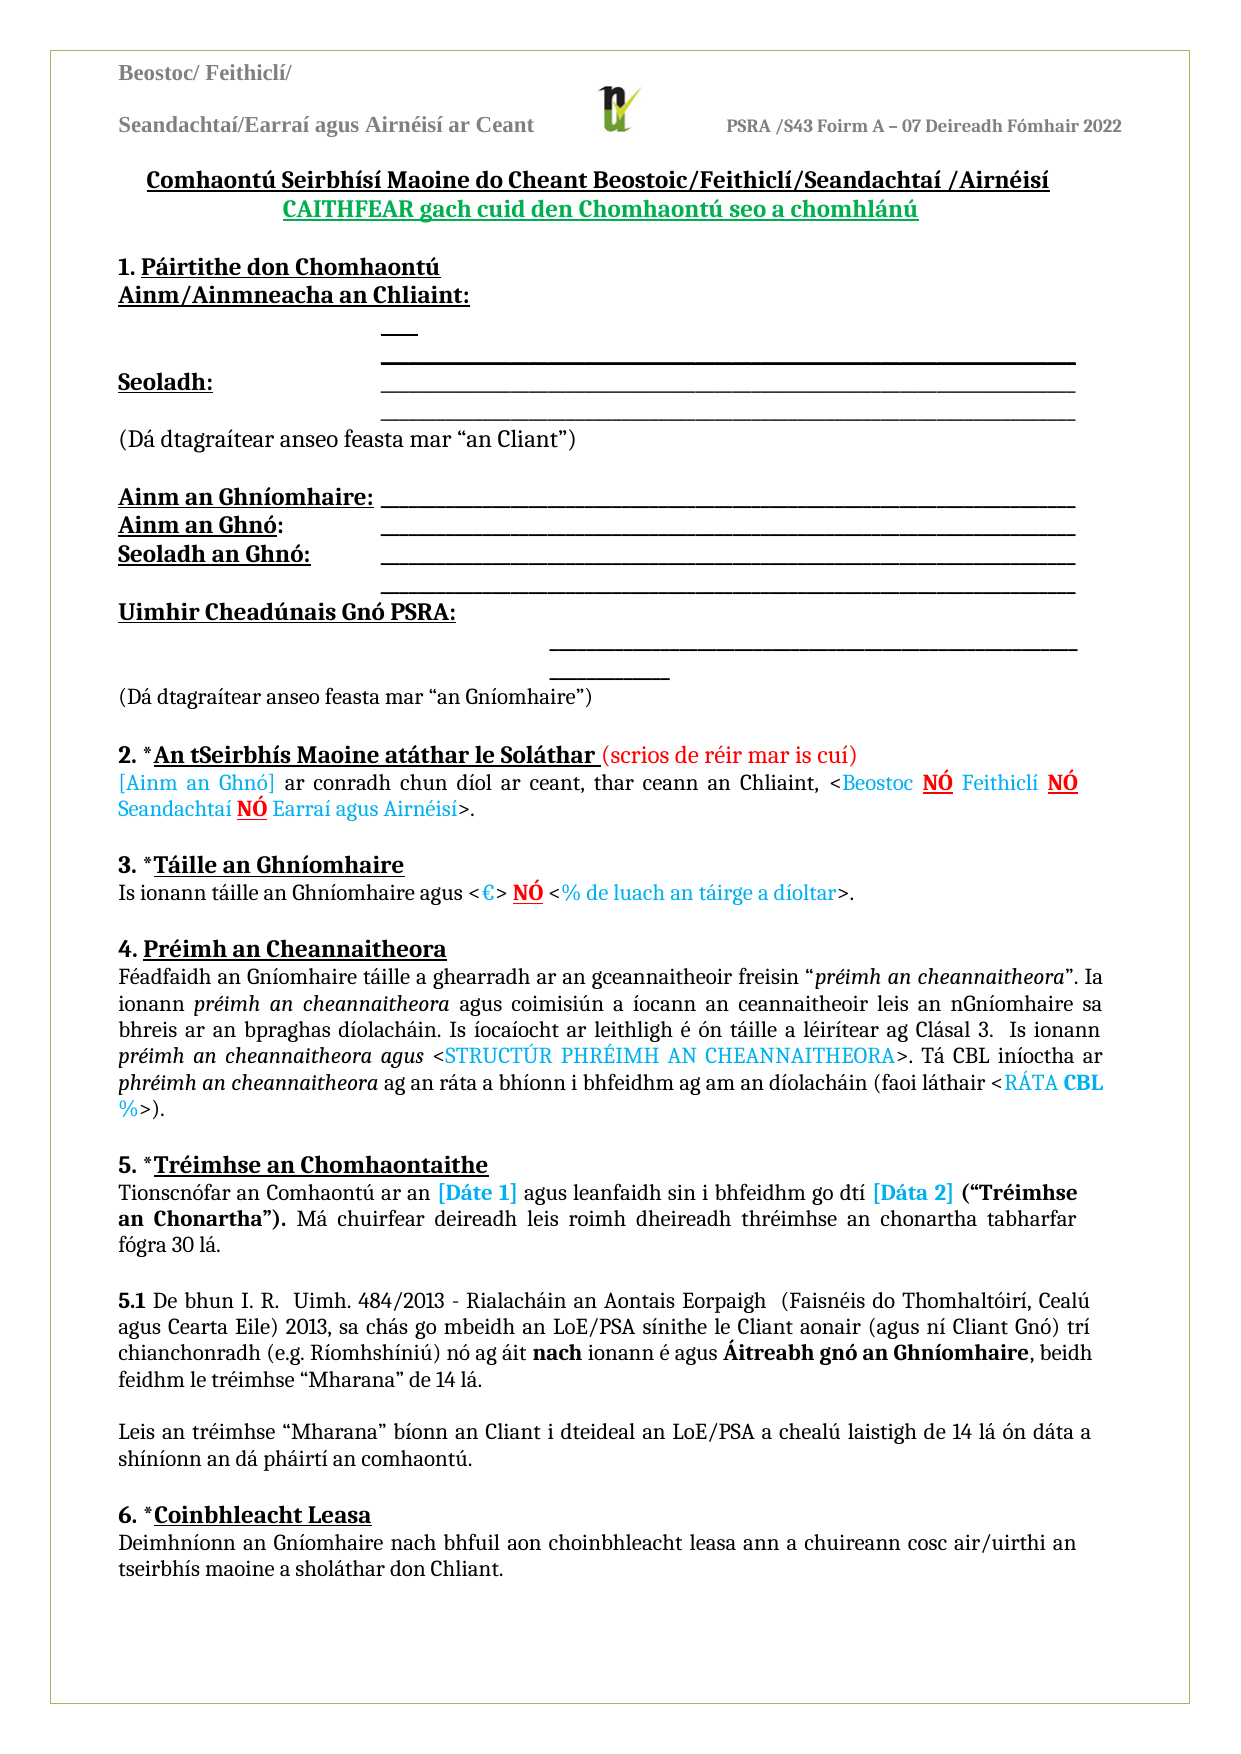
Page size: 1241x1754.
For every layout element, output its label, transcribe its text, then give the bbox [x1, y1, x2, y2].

text 3. *Táille an Ghníomhaire [118, 851, 1078, 880]
picture [597, 85, 643, 133]
text 1. Páirtithe don Chomhaontú [118, 252, 1078, 281]
text Deimhníonn an Gníomhaire nach bhfuil aon choinbhleacht leasa ann a chuireann cosc air/uirthi an tseirbhís maoine a sholáthar don Chliant. [118, 1529, 1078, 1582]
text 4. Préimh an Cheannaitheora [118, 935, 1078, 964]
text Tionscnófar an Comhaontú ar an [Dáte 1] agus leanfaidh sin i bhfeidhm go dtí [Dáta 2] (“Tréimhse an Chonartha”). Má chuirfear deireadh leis roimh dheireadh thréimhse an chonartha tabharfar fógra 30 lá. [118, 1179, 1078, 1259]
text Is ionann táille an Ghníomhaire agus <€> NÓ <% de luach an táirge a díoltar>. [118, 880, 1078, 906]
text ___________________________________________________________________________ [118, 396, 1078, 425]
text Seoladh an Ghnó: ___________________________________________________________________________ [118, 540, 1078, 569]
text (Dá dtagraítear anseo feasta mar “an Gníomhaire”) [118, 684, 1078, 710]
text [Ainm an Ghnó] ar conradh chun díol ar ceant, thar ceann an Chliaint, <Beostoc NÓ Feithiclí NÓ Seandachtaí NÓ Earraí agus Airnéisí>. [118, 770, 1078, 823]
text Féadfaidh an Gníomhaire táille a ghearradh ar an gceannaitheoir freisin “préimh an cheannaitheora”. Ia ionann préimh an cheannaitheora agus coimisiún a íocann an ceannaitheoir leis an nGníomhaire sa bhreis ar an bpraghas díolacháin. Is íocaíocht ar leithligh é ón táille a léirítear ag Clásal 3. Is ionann préimh an cheannaitheora agus <STRUCTÚR PHRÉIMH AN CHEANNAITHEORA>. Tá CBL iníoctha ar phréimh an cheannaitheora ag an ráta a bhíonn i bhfeidhm ag am an díolacháin (faoi láthair <RÁTA CBL %>). [118, 964, 1103, 1122]
text Uimhir Cheadúnais Gnó PSRA: ______________________________________________________________________ [118, 597, 1078, 684]
text Comhaontú Seirbhísí Maoine do Cheant Beostoic/Feithiclí/Seandachtaí /Airnéisí [118, 166, 1078, 195]
text ___________________________________________________________________________ [118, 569, 1078, 597]
text 2. *An tSeirbhís Maoine atáthar le Soláthar (scrios de réir mar is cuí) [118, 741, 1078, 770]
text Ainm an Ghnó: ___________________________________________________________________________ [118, 511, 1078, 540]
text Seoladh: ___________________________________________________________________________ [118, 367, 1078, 396]
text Leis an tréimhse “Mharana” bíonn an Cliant i dteideal an LoE/PSA a chealú laistigh de 14 lá ón dáta a shíníonn an dá pháirtí an comhaontú. [118, 1419, 1093, 1472]
text CAITHFEAR gach cuid den Chomhaontú seo a chomhlánú [118, 195, 1078, 224]
text 5. *Tréimhse an Chomhaontaithe [118, 1151, 1078, 1179]
text 5.1 De bhun I. R. Uimh. 484/2013 - Rialacháin an Aontais Eorpaigh (Faisnéis do Thomhaltóirí, Cealú agus Cearta Eile) 2013, sa chás go mbeidh an LoE/PSA sínithe le Cliant aonair (agus ní Cliant Gnó) trí chianchonradh (e.g. Ríomhshíniú) nó ag áit nach ionann é agus Áitreabh gnó an Ghníomhaire, beidh feidhm le tréimhse “Mharana” de 14 lá. [118, 1287, 1093, 1393]
text 6. *Coinbhleacht Leasa [118, 1501, 1078, 1529]
text (Dá dtagraítear anseo feasta mar “an Cliant”) [118, 425, 1093, 454]
text Ainm/Ainmneacha an Chliaint: ___________________________________________________________________________ [118, 281, 1078, 367]
text Ainm an Ghníomhaire: ___________________________________________________________________________ [118, 482, 1093, 511]
